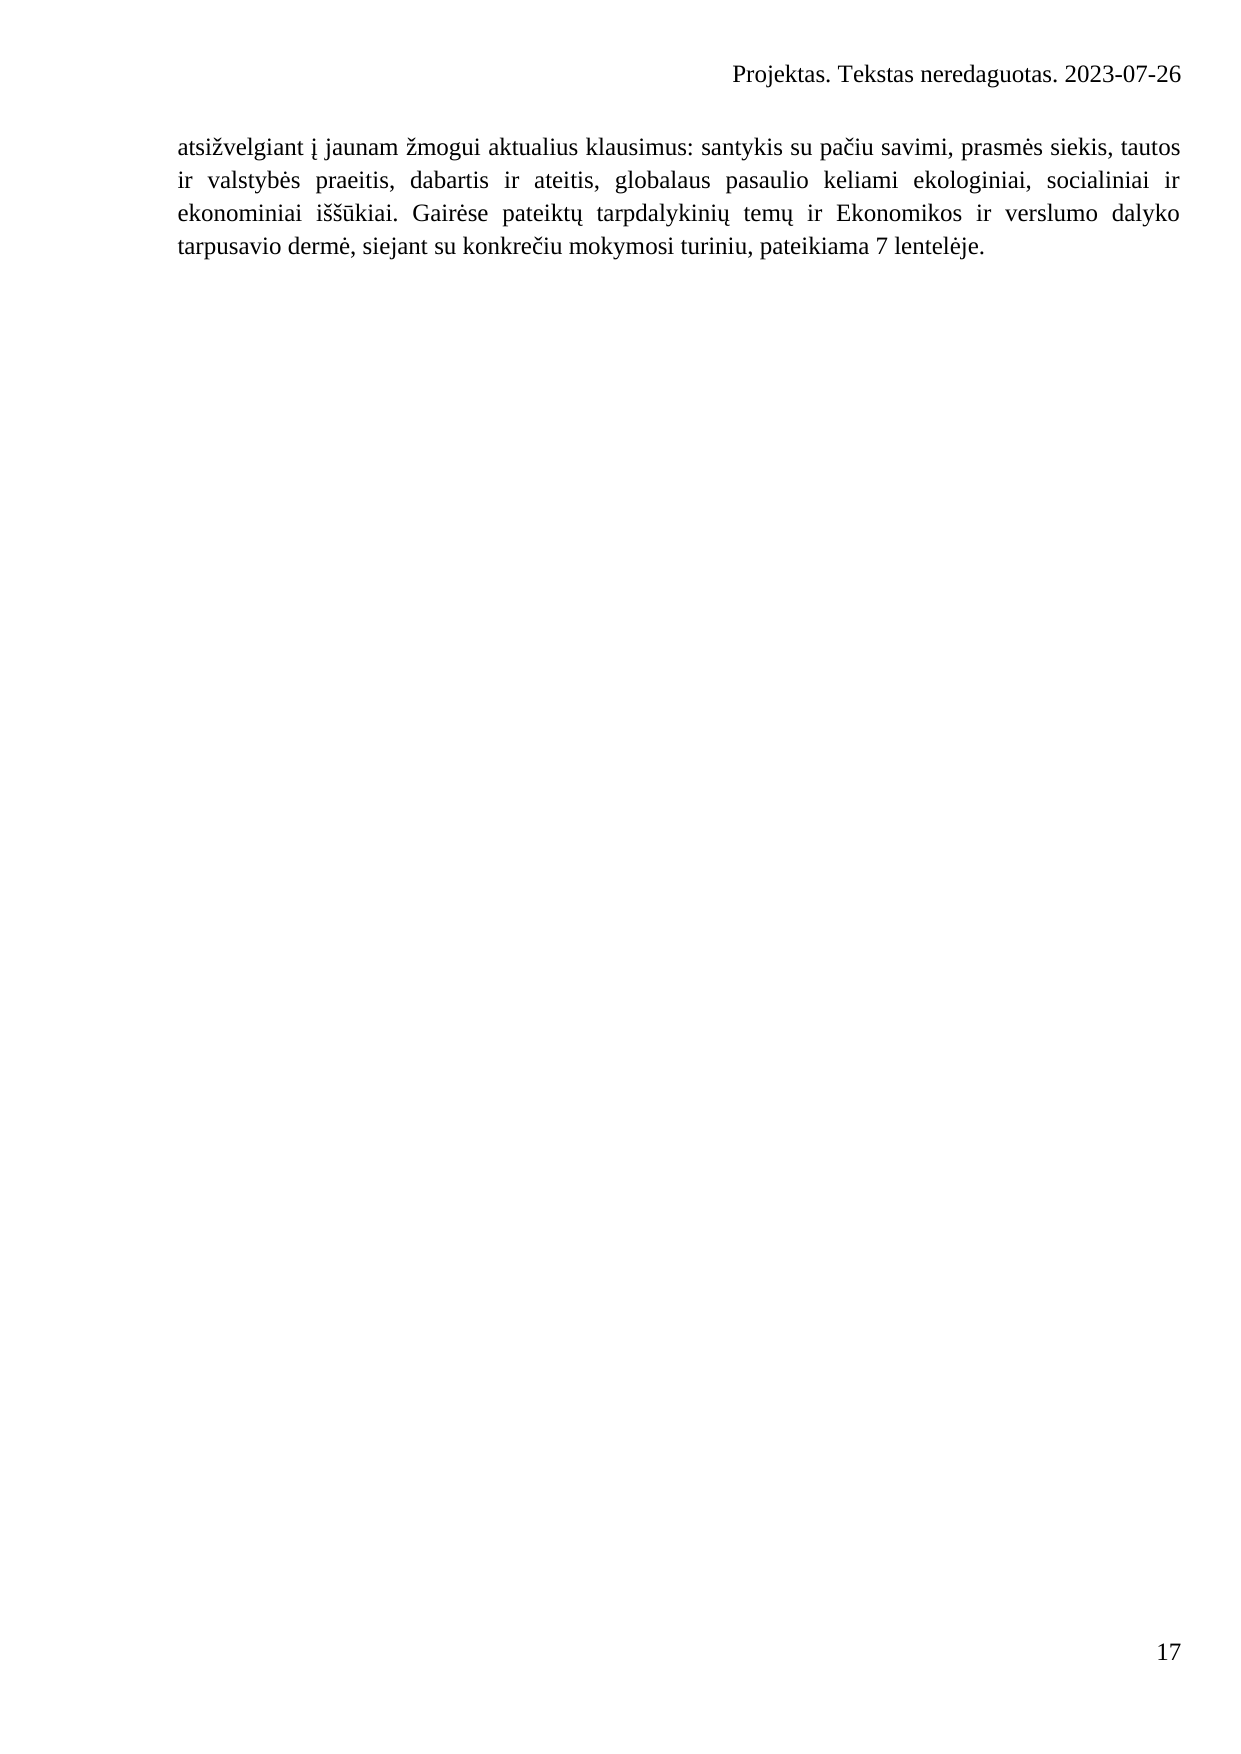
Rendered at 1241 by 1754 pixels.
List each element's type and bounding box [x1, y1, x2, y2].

text [177, 132, 1181, 260]
